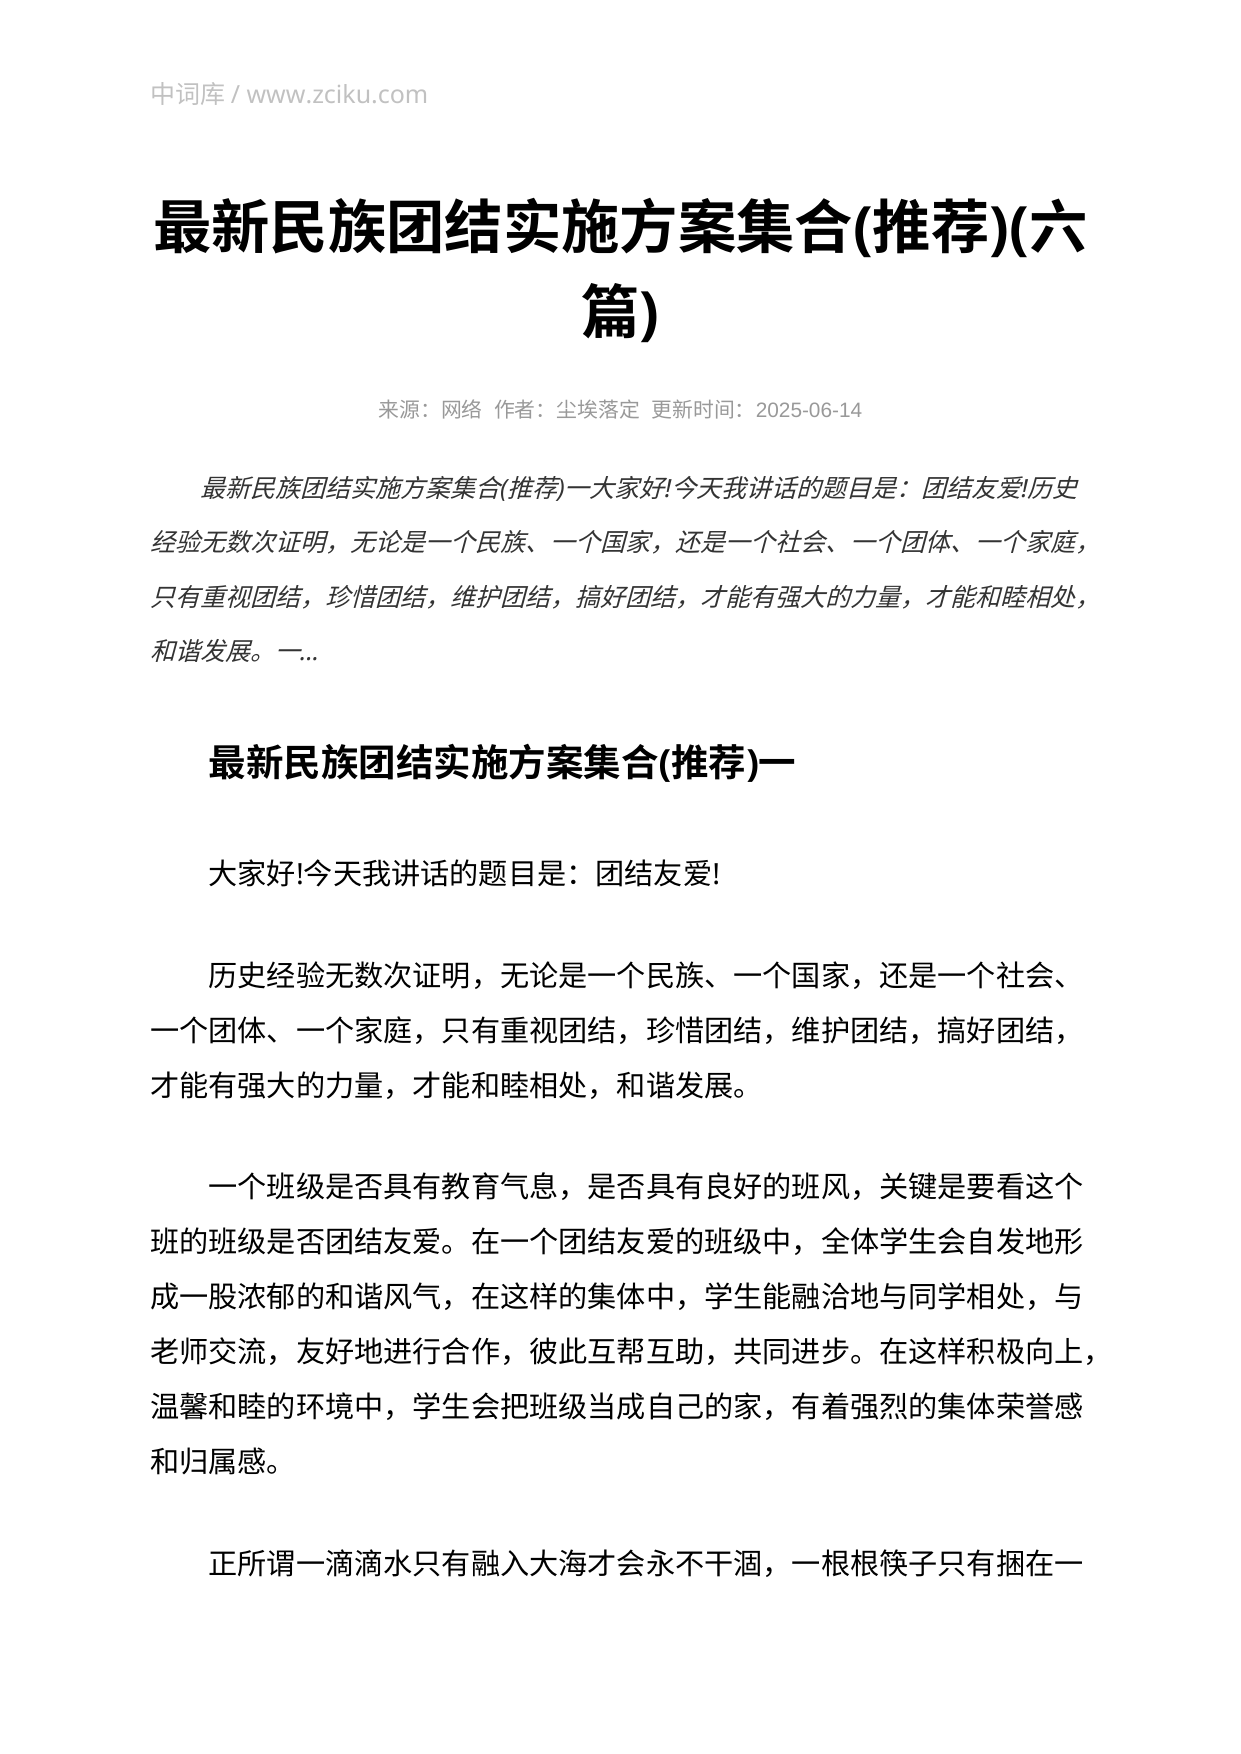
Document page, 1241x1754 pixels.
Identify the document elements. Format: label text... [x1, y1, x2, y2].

text 来源：网络 作者：尘埃落定 更新时间：2025-06-14 [150, 398, 1090, 422]
text 最新民族团结实施方案集合(推荐)一大家好!今天我讲话的题目是：团结友爱!历史经验无数次证明，无论是一个民族、一个国家，还是一个社会、一个团体、一个家庭，只有重视团结，珍惜团结，维护团结，搞好团结，才能有强大的力量，才能和睦相处，和谐发展。一... [150, 468, 1090, 668]
subtitle 最新民族团结实施方案集合(推荐)(六篇) [150, 181, 1090, 351]
text 最新民族团结实施方案集合(推荐)一 [150, 733, 1090, 787]
text 大家好!今天我讲话的题目是：团结友爱! [150, 851, 1090, 893]
text 一个班级是否具有教育气息，是否具有良好的班风，关键是要看这个班的班级是否团结友爱。在一个团结友爱的班级中，全体学生会自发地形成一股浓郁的和谐风气，在这样的集体中，学生能融洽地与同学相处，与老师交流，友好地进行合作，彼此互帮互助，共同进步。在这样积极向上，温馨和睦的环境中，学生会把班级当成自己的家，有着强烈的集体荣誉感和归属感。 [150, 1164, 1090, 1481]
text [150, 1540, 1090, 1583]
text 历史经验无数次证明，无论是一个民族、一个国家，还是一个社会、一个团体、一个家庭，只有重视团结，珍惜团结，维护团结，搞好团结，才能有强大的力量，才能和睦相处，和谐发展。 [150, 952, 1090, 1104]
